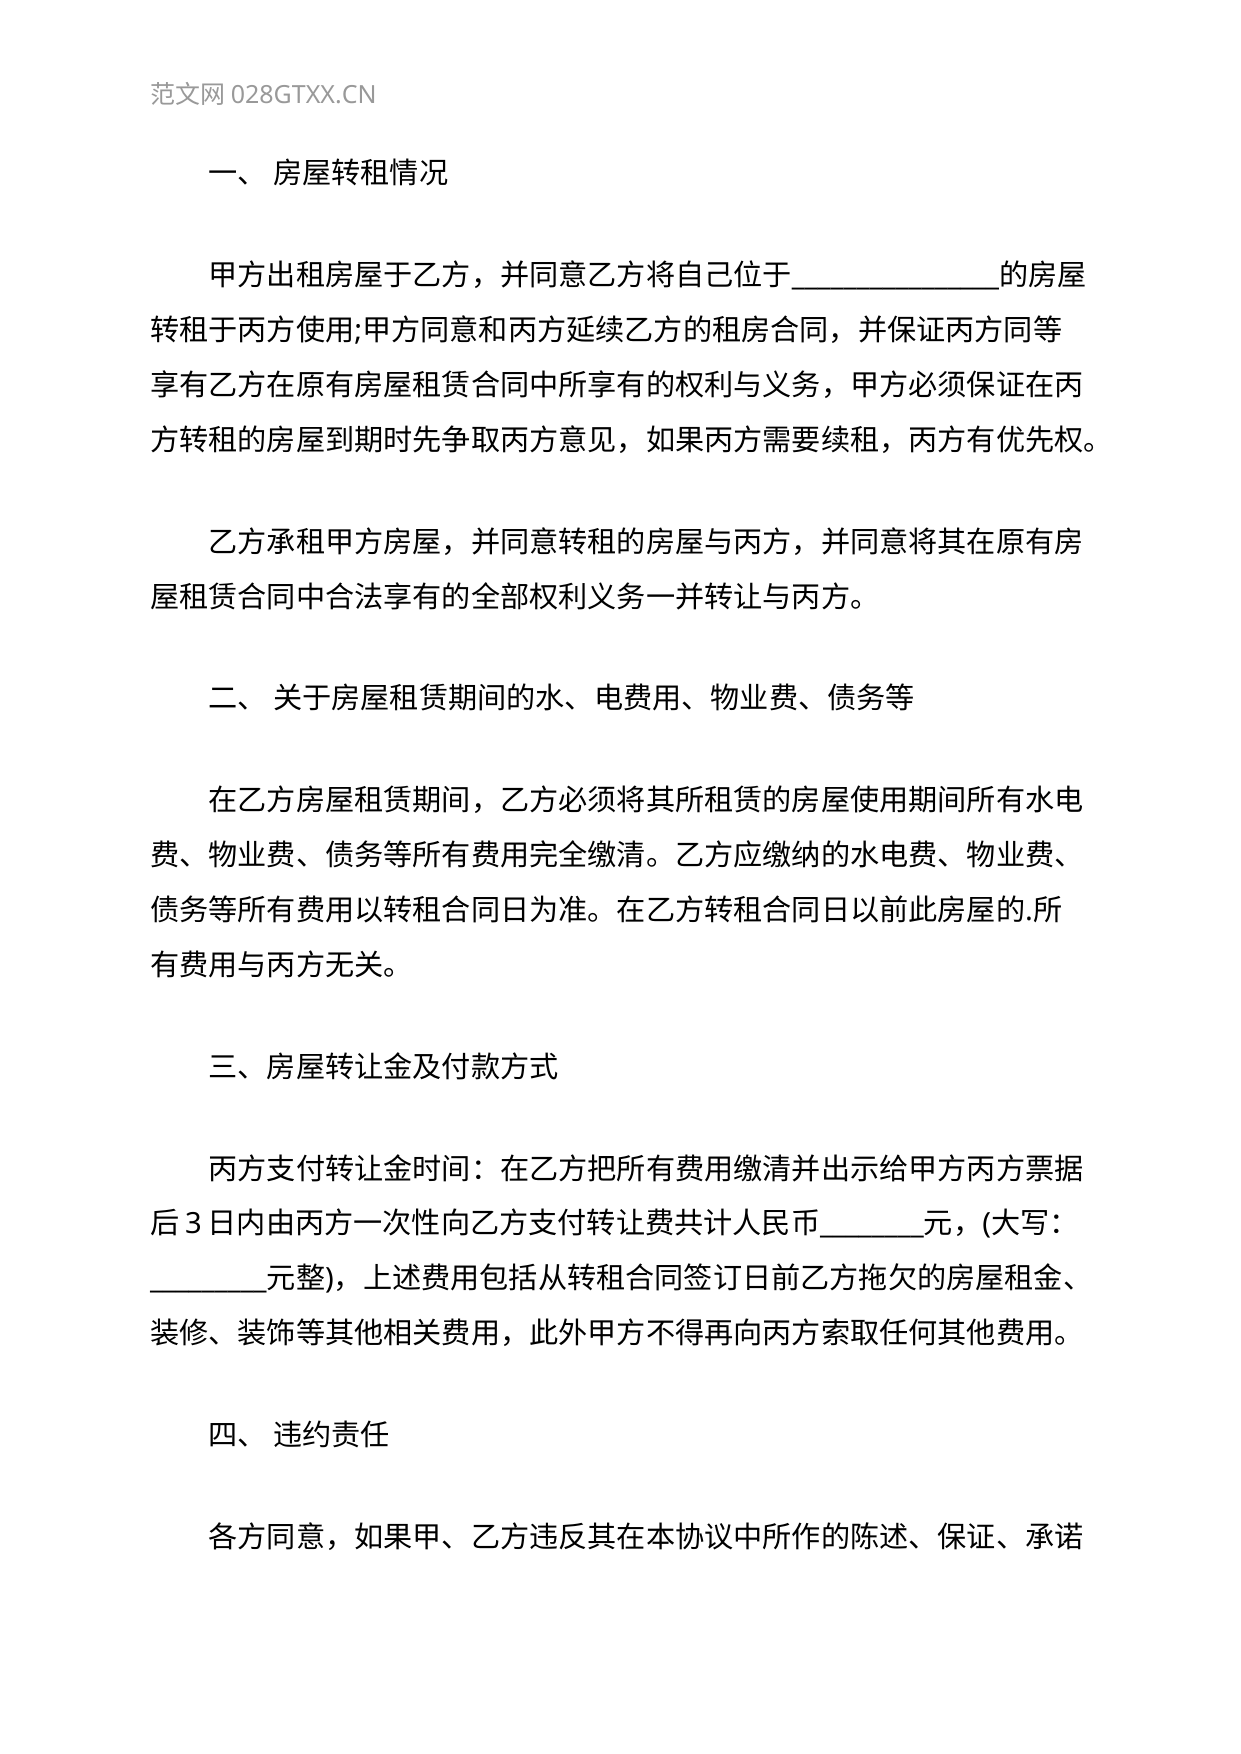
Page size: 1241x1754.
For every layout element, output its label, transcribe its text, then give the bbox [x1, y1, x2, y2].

text 乙方承租甲方房屋，并同意转租的房屋与丙方，并同意将其在原有房屋租赁合同中合法享有的全部权利义务一并转让与丙方。 [150, 518, 1090, 616]
text 三、房屋转让金及付款方式 [150, 1043, 1090, 1086]
text 二、 关于房屋租赁期间的水、电费用、物业费、债务等 [150, 675, 1090, 717]
text 一、 房屋转租情况 [150, 150, 1090, 192]
text 四、 违约责任 [150, 1412, 1090, 1454]
text 在乙方房屋租赁期间，乙方必须将其所租赁的房屋使用期间所有水电费、物业费、债务等所有费用完全缴清。乙方应缴纳的水电费、物业费、债务等所有费用以转租合同日为准。在乙方转租合同日以前此房屋的.所有费用与丙方无关。 [150, 777, 1090, 984]
text 丙方支付转让金时间：在乙方把所有费用缴清并出示给甲方丙方票据后3日内由丙方一次性向乙方支付转让费共计人民币________元，(大写：_________元整)，上述费用包括从转租合同签订日前乙方拖欠的房屋租金、装修、装饰等其他相关费用，此外甲方不得再向丙方索取任何其他费用。 [150, 1145, 1090, 1352]
text 甲方出租房屋于乙方，并同意乙方将自己位于________________的房屋转租于丙方使用;甲方同意和丙方延续乙方的租房合同，并保证丙方同等享有乙方在原有房屋租赁合同中所享有的权利与义务，甲方必须保证在丙方转租的房屋到期时先争取丙方意见，如果丙方需要续租，丙方有优先权。 [150, 252, 1090, 459]
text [150, 1514, 1090, 1556]
